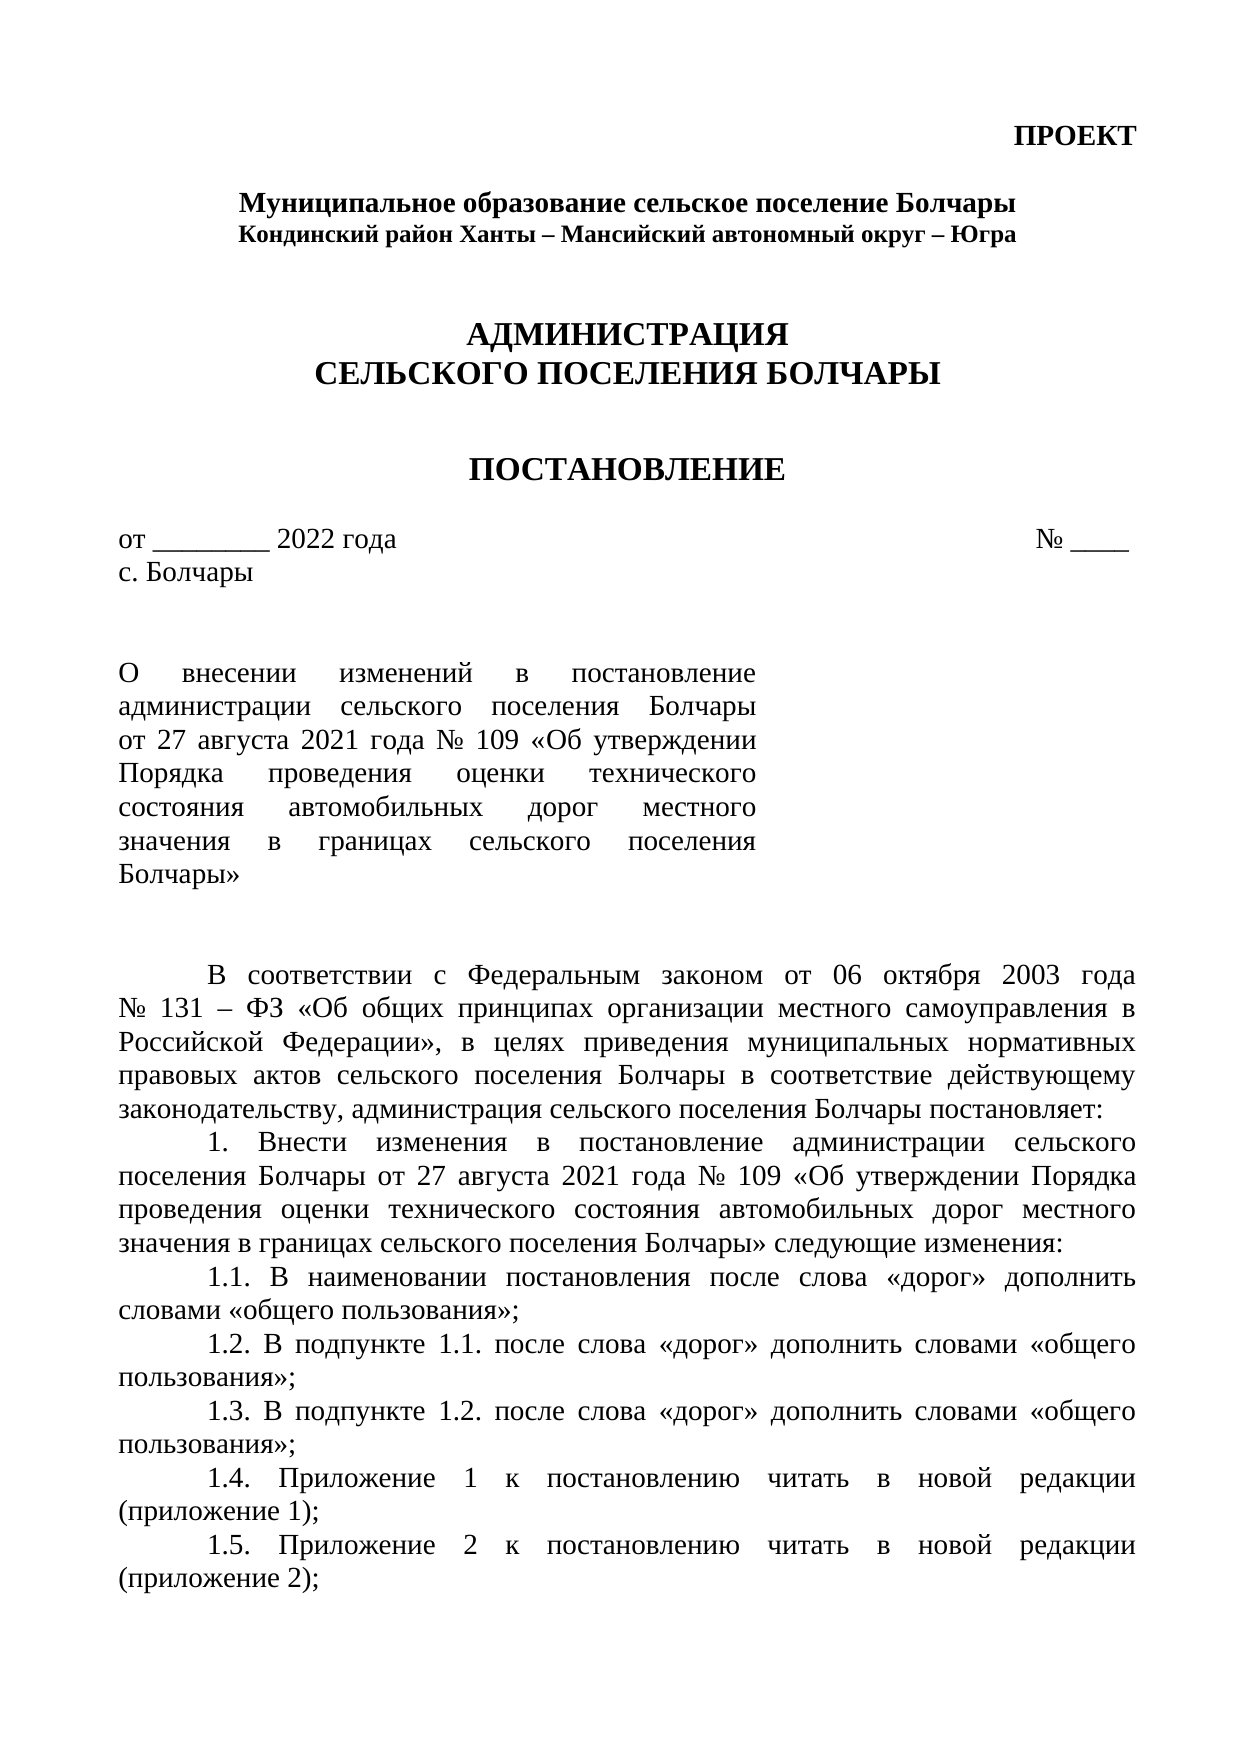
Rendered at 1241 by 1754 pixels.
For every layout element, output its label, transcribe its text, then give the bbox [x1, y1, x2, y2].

text Кондинский район Ханты – Мансийский автономный округ – Югра [118, 219, 1137, 248]
table_header О внесении изменений в постановление администрации сельского поселения Болчары от 27 августа 2021 года № 109 «Об утверждении Порядка проведения оценки технического состояния автомобильных дорог местного значения в границах сельского поселения Болчары» [107, 655, 768, 957]
text 1.4. Приложение 1 к постановлению читать в новой редакции (приложение 1); [118, 1460, 1137, 1527]
text сельскоГО поселениЯ Болчары [118, 353, 1137, 391]
text АДМИНИСТРАЦИЯ [118, 315, 1137, 353]
text ПРОЕКТ [118, 118, 1137, 152]
text 1.1. В наименовании постановления после слова «дорог» дополнить словами «общего пользования»; [118, 1259, 1137, 1326]
list 1. Внести изменения в постановление администрации сельского поселения Болчары от 27 августа 2021 года № 109 «Об утверждении Порядка проведения оценки технического состояния автомобильных дорог местного значения в границах сельского поселения Болчары» следующие изменения: [118, 1124, 1137, 1259]
text 1.3. В подпункте 1.2. после слова «дорог» дополнить словами «общего пользования»; [118, 1393, 1137, 1460]
text 1.5. Приложение 2 к постановлению читать в новой редакции (приложение 2); [118, 1527, 1137, 1594]
subtitle В соответствии с Федеральным законом от 06 октября 2003 года № 131 – ФЗ «Об общих принципах организации местного самоуправления в Российской Федерации», в целях приведения муниципальных нормативных правовых актов сельского поселения Болчары в соответствие действующему законодательству, администрация сельского поселения Болчары постановляет: [118, 957, 1137, 1124]
text от ________ 2022 года № ____ [118, 521, 1137, 554]
text Муниципальное образование сельское поселение Болчары [118, 185, 1137, 219]
text 1.2. В подпункте 1.1. после слова «дорог» дополнить словами «общего пользования»; [118, 1326, 1137, 1393]
text постановление [118, 449, 1137, 487]
text с. Болчары [118, 554, 1137, 588]
